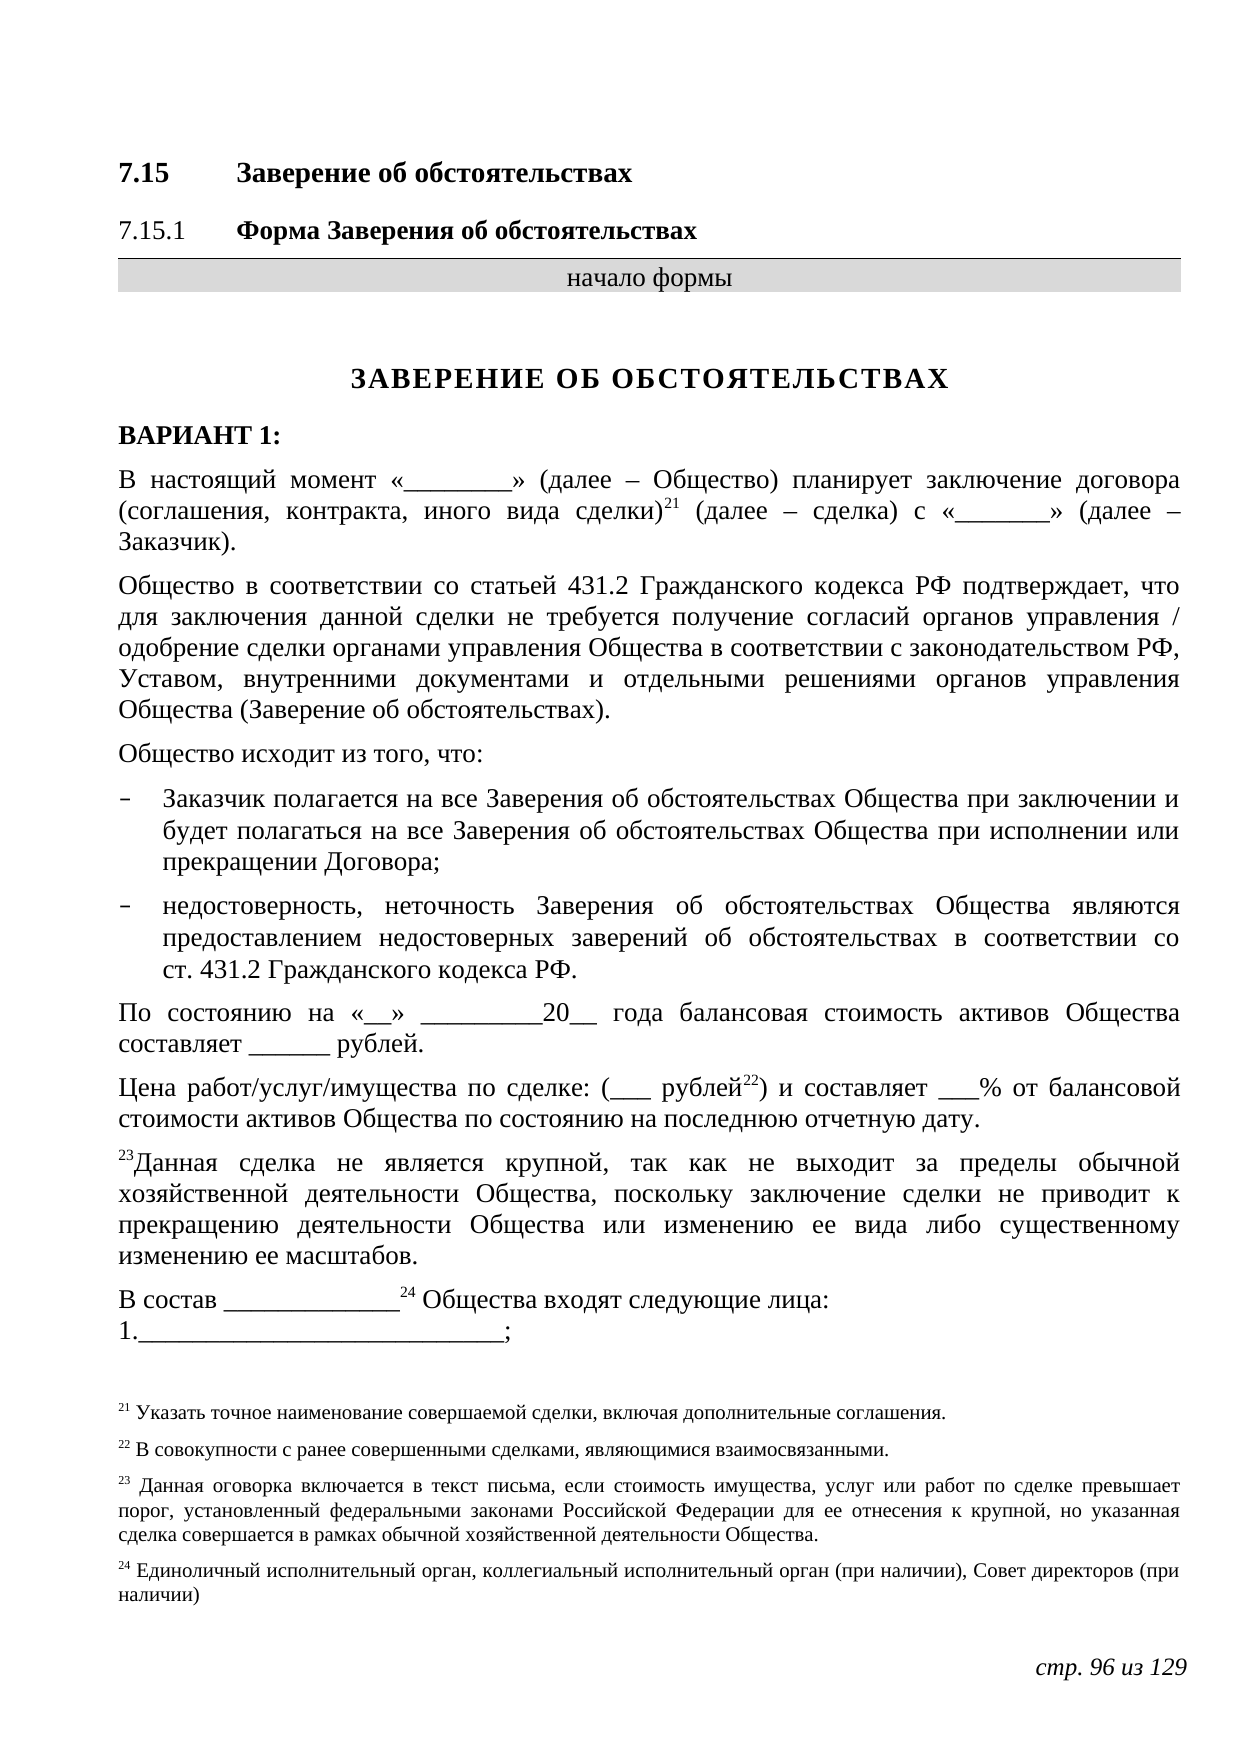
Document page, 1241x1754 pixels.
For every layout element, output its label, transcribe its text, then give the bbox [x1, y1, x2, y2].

text ВАРИАНТ 1: [118, 419, 1181, 450]
text Заверение об обстоятельствах [118, 361, 1181, 394]
text По состоянию на «__» _________20__ года балансовая стоимость активов Общества составляет ______ рублей. [118, 996, 1181, 1059]
text Цена работ/услуг/имущества по сделке: (___ рублей) и составляет ___% от балансовой стоимости активов Общества по состоянию на последнюю отчетную дату. [118, 1071, 1181, 1133]
text начало формы [118, 259, 1181, 292]
text В настоящий момент «________» (далее – Общество) планирует заключение договора (соглашения, контракта, иного вида сделки) (далее – сделка) с «_______» (далее – Заказчик). [118, 463, 1181, 556]
text 1.___________________________; [118, 1314, 1181, 1345]
list недостоверность, неточность Заверения об обстоятельствах Общества являются предоставлением недостоверных заверений об обстоятельствах в соответствии со ст. 431.2 Гражданского кодекса РФ. [118, 888, 1181, 984]
text Данная сделка не является крупной, так как не выходит за пределы обычной хозяйственной деятельности Общества, поскольку заключение сделки не приводит к прекращению деятельности Общества или изменению ее вида либо существенному изменению ее масштабов. [118, 1146, 1181, 1271]
text Общество в соответствии со статьей 431.2 Гражданского кодекса РФ подтверждает, что для заключения данной сделки не требуется получение согласий органов управления / одобрение сделки органами управления Общества в соответствии с законодательством РФ, Уставом, внутренними документами и отдельными решениями органов управления Общества (Заверение об обстоятельствах). [118, 569, 1181, 724]
list Заказчик полагается на все Заверения об обстоятельствах Общества при заключении и будет полагаться на все Заверения об обстоятельствах Общества при исполнении или прекращении Договора; [118, 781, 1181, 876]
list Форма Заверения об обстоятельствах [118, 214, 1181, 245]
text Общество исходит из того, что: [118, 737, 1181, 768]
text В состав _____________ Общества входят следующие лица: [118, 1283, 1181, 1314]
subtitle Заверение об обстоятельствах [118, 156, 1181, 189]
